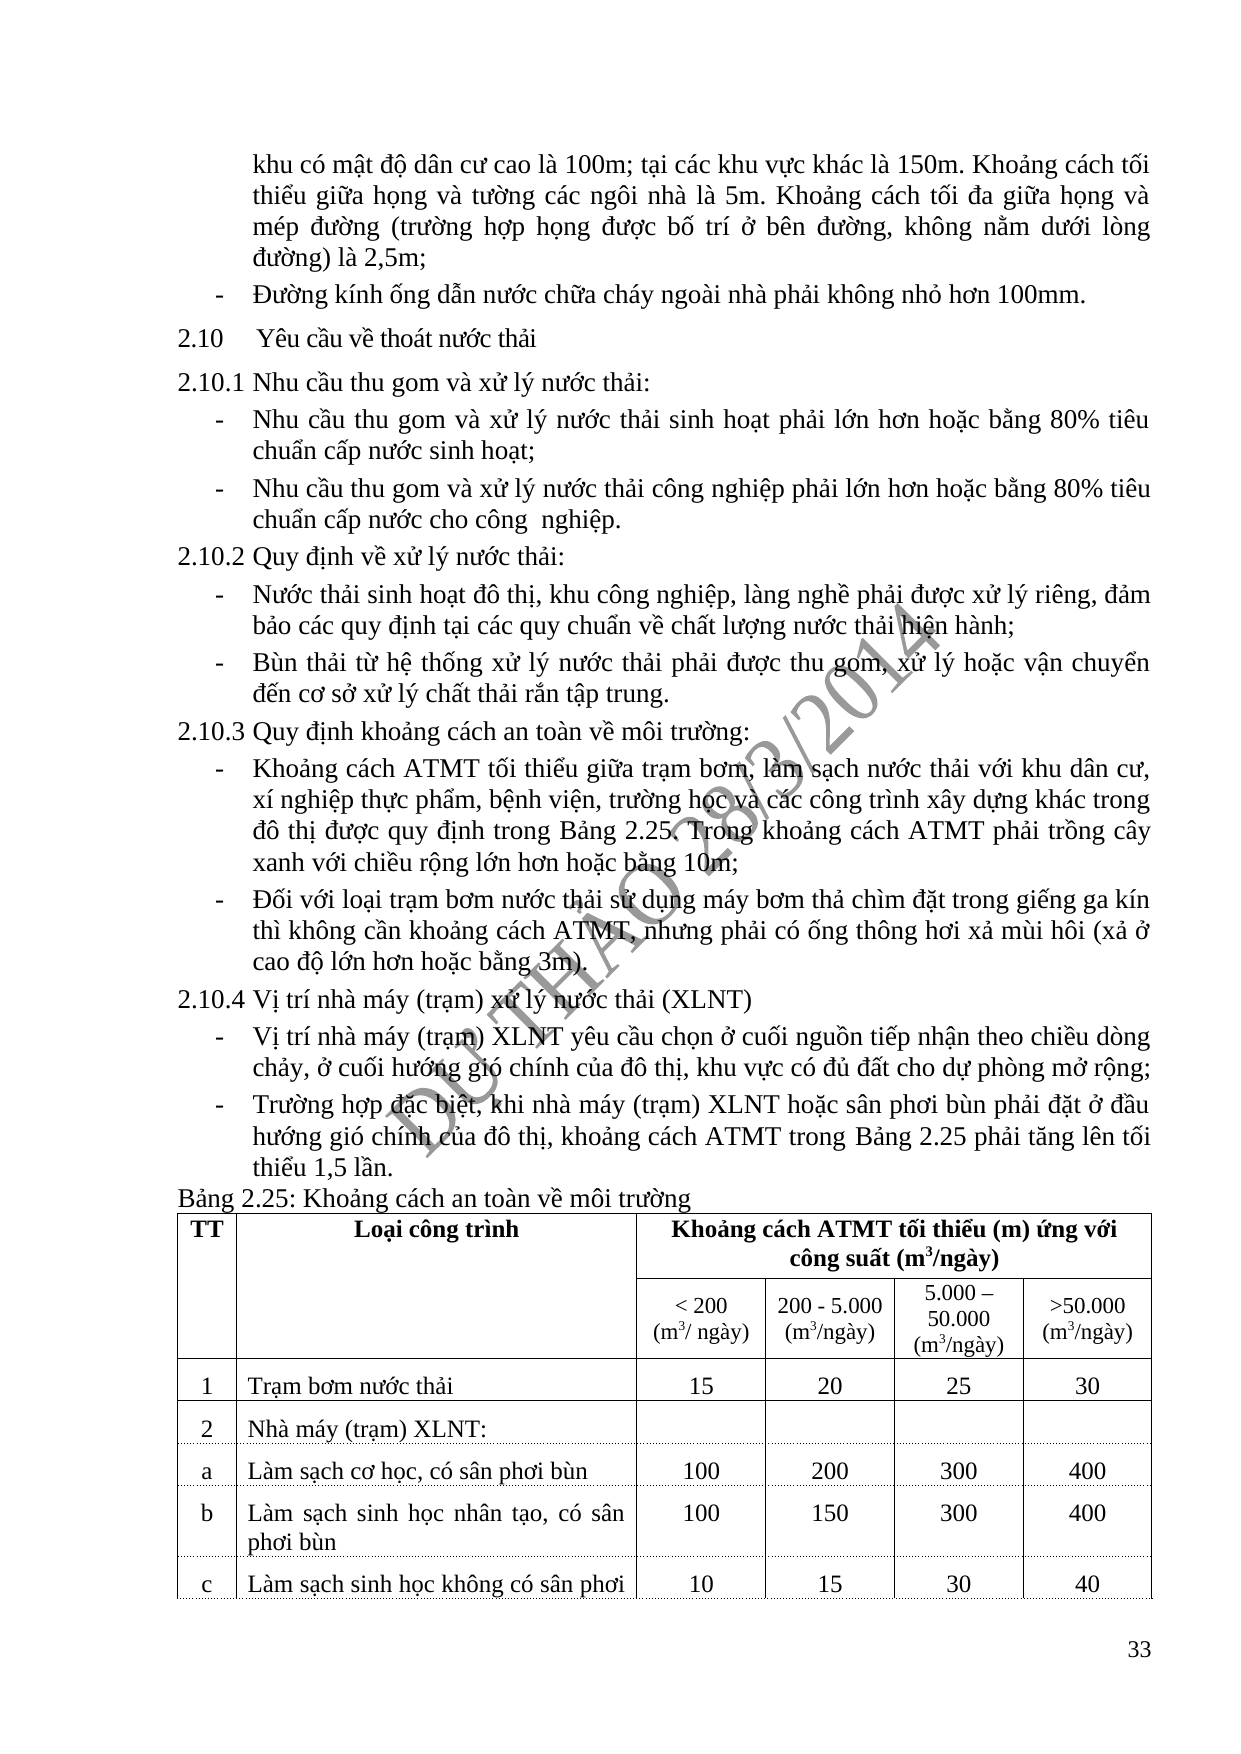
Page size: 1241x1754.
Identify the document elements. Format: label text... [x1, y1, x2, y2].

text Bảng 2.25: Khoảng cách an toàn về môi trường [177, 1182, 1152, 1213]
table_cell < 200 (m3/ ngày) [637, 1279, 765, 1358]
table_cell Làm sạch sinh học không có sân phơi bùn, có máy làm khô bùn, có thiết bị xử lý mùi hôi, xây dựng kín [237, 1556, 636, 1598]
table_cell [1024, 1401, 1151, 1442]
table_cell 400 [1024, 1485, 1151, 1556]
table_cell >50.000 (m3/ngày) [1024, 1279, 1151, 1358]
table_header Loại công trình [237, 1214, 636, 1358]
list Vị trí nhà máy (trạm) XLNT yêu cầu chọn ở cuối nguồn tiếp nhận theo chiều dòng chảy, ở cuối hướng gió chính của đô thị, khu vực có đủ đất cho dự phòng mở rộng; [215, 1020, 1152, 1082]
table_cell 200 [766, 1443, 894, 1485]
table_cell 40 [1024, 1556, 1151, 1598]
table_cell [766, 1401, 894, 1442]
table_cell 30 [1024, 1359, 1151, 1400]
table_cell 2 [178, 1401, 236, 1442]
table_cell [637, 1401, 765, 1442]
table_cell 5.000 –50.000 (m3/ngày) [895, 1279, 1023, 1358]
table_cell 300 [895, 1485, 1023, 1556]
table_cell 15 [637, 1359, 765, 1400]
table_cell 20 [766, 1359, 894, 1400]
subtitle Nhu cầu thu gom và xử lý nước thải: [177, 366, 1152, 397]
table_cell 15 [766, 1556, 894, 1598]
list Đối với loại trạm bơm nước thải sử dụng máy bơm thả chìm đặt trong giếng ga kín thì không cần khoảng cách ATMT, nhưng phải có ống thông hơi xả mùi hôi (xả ở cao độ lớn hơn hoặc bằng 3m). [215, 883, 1152, 976]
table_cell 25 [895, 1359, 1023, 1400]
subtitle Quy định về xử lý nước thải: [177, 540, 1152, 571]
subtitle Yêu cầu về thoát nước thải [177, 322, 1152, 353]
table_cell b [178, 1485, 236, 1556]
list Nhu cầu thu gom và xử lý nước thải sinh hoạt phải lớn hơn hoặc bằng 80% tiêu chuẩn cấp nước sinh hoạt; [215, 403, 1152, 466]
table_cell Làm sạch sinh học nhân tạo, có sân phơi bùn [237, 1485, 636, 1556]
table_cell 400 [1024, 1443, 1151, 1485]
table_header TT [178, 1214, 236, 1358]
list Nước thải sinh hoạt đô thị, khu công nghiệp, làng nghề phải được xử lý riêng, đảm bảo các quy định tại các quy chuẩn về chất lượng nước thải hiện hành; [215, 578, 1152, 640]
table_cell 30 [895, 1556, 1023, 1598]
table_cell 10 [637, 1556, 765, 1598]
table_cell [895, 1401, 1023, 1442]
table_cell Nhà máy (trạm) XLNT: [237, 1401, 636, 1442]
table_cell 1 [178, 1359, 236, 1400]
table_cell 200 - 5.000 (m3/ngày) [766, 1279, 894, 1358]
table_cell a [178, 1443, 236, 1485]
table_cell 150 [766, 1485, 894, 1556]
table_cell 100 [637, 1485, 765, 1556]
subtitle Vị trí nhà máy (trạm) xử lý nước thải (XLNT) [177, 983, 1152, 1014]
table_cell Trạm bơm nước thải [237, 1359, 636, 1400]
table_header Khoảng cách ATMT tối thiểu (m) ứng với công suất (m3/ngày) [637, 1214, 1151, 1278]
list Nhu cầu thu gom và xử lý nước thải công nghiệp phải lớn hơn hoặc bằng 80% tiêu chuẩn cấp nước cho công nghiệp. [215, 472, 1152, 534]
subtitle Quy định khoảng cách an toàn về môi trường: [177, 715, 1152, 746]
table_cell c [178, 1556, 236, 1598]
table_cell Làm sạch cơ học, có sân phơi bùn [237, 1443, 636, 1485]
list Bùn thải từ hệ thống xử lý nước thải phải được thu gom, xử lý hoặc vận chuyển đến cơ sở xử lý chất thải rắn tập trung. [215, 646, 1152, 708]
table_cell 300 [895, 1443, 1023, 1485]
list Đường kính ống dẫn nước chữa cháy ngoài nhà phải không nhỏ hơn 100mm. [215, 278, 1152, 310]
table_cell 100 [637, 1443, 765, 1485]
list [215, 148, 1152, 272]
